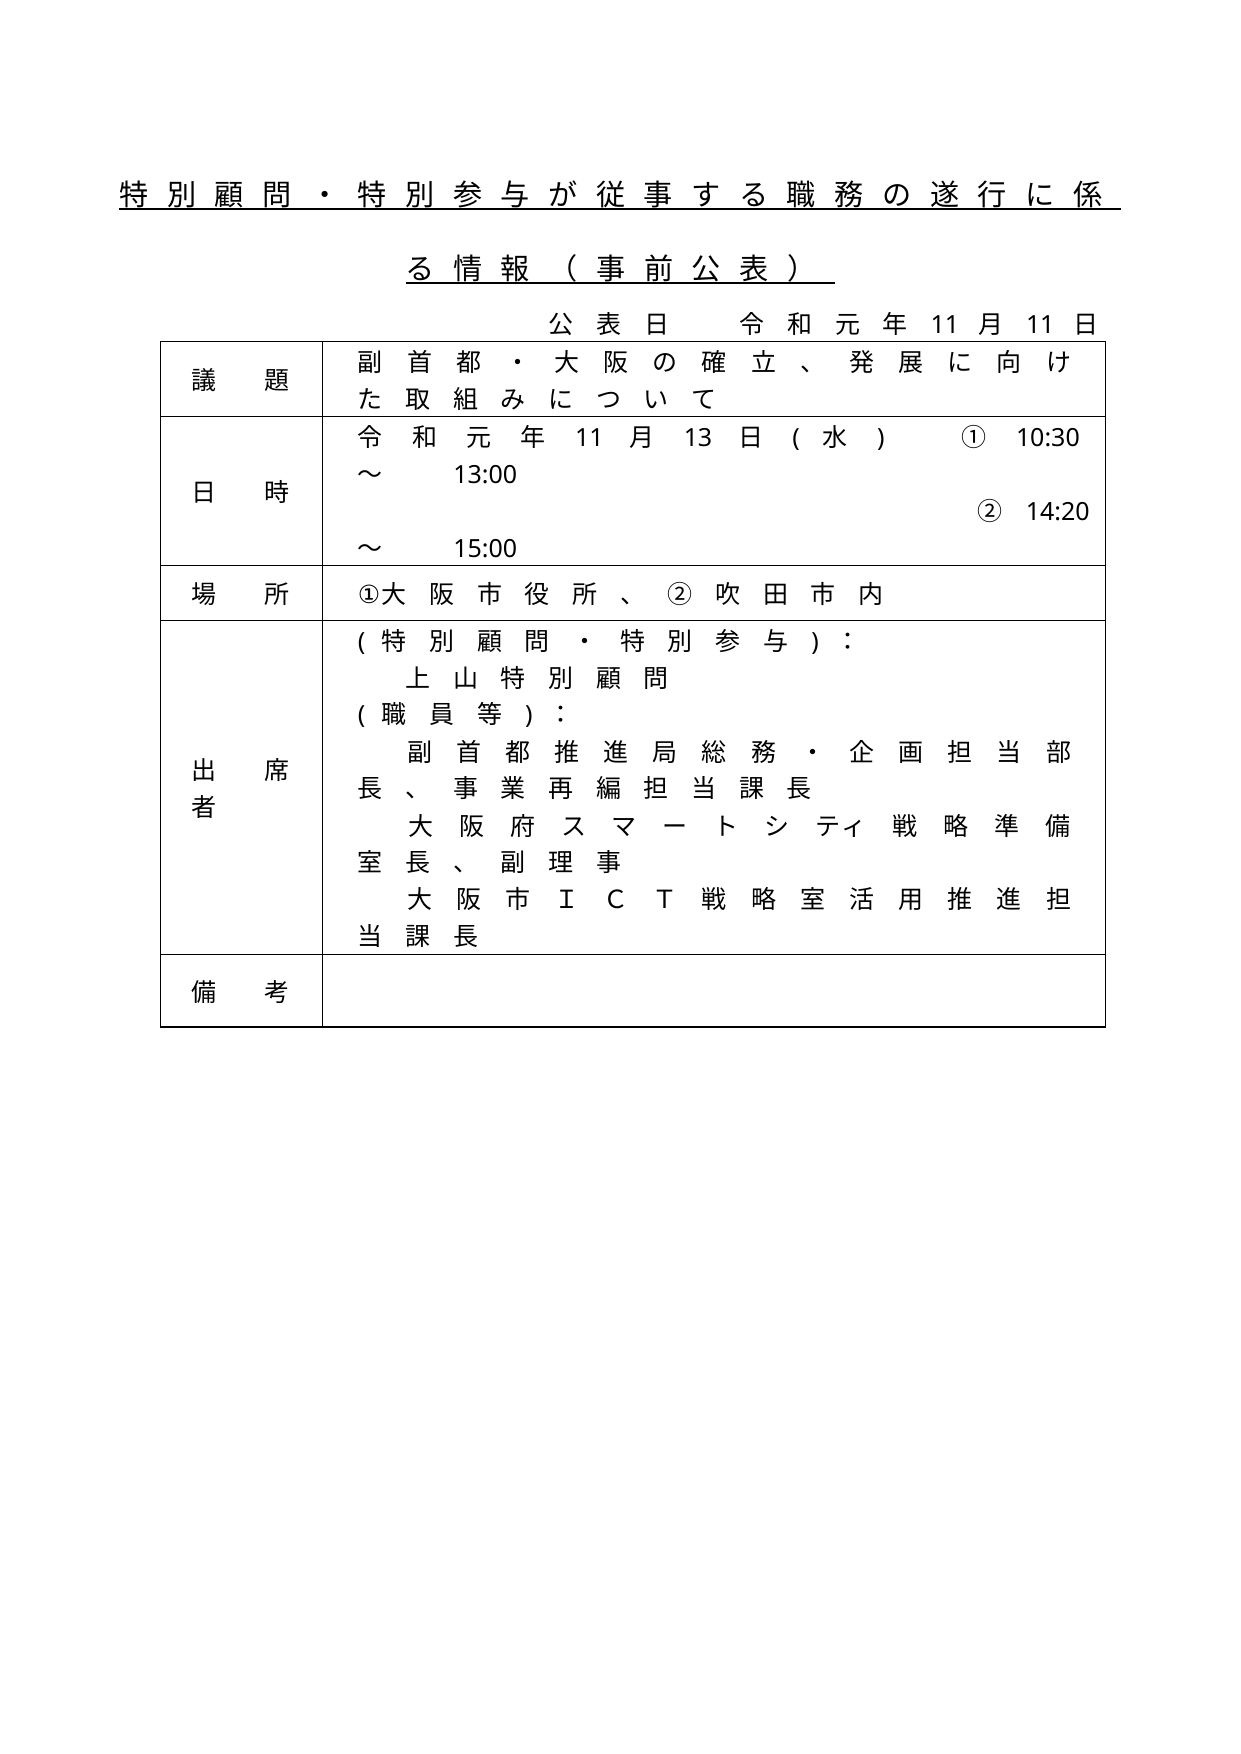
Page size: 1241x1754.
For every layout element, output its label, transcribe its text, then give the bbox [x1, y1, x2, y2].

text 公表日 令和元年11月11日 [119, 304, 1121, 341]
table_header 議題 [161, 342, 322, 416]
table_cell 日時 [161, 417, 322, 565]
table_cell ①大阪市役所、②吹田市内 [323, 566, 1105, 620]
table_cell 令和元年11月13日(水) ①10:30 ～ 13:00 ②14:20 ～ 15:00 [323, 417, 1105, 565]
table_cell [323, 955, 1105, 1026]
table_cell 場所 [161, 566, 322, 620]
table_cell (特別顧問・特別参与)： 上山特別顧問 (職員等)： 副首都推進局総務・企画担当部長、事業再編担当課長 大阪府スマートシティ戦略準備室長、副理事 大阪市ＩＣＴ戦略室活用推進担当課長 [323, 621, 1105, 953]
text 特別顧問・特別参与が従事する職務の遂行に係る情報（事前公表） [119, 156, 1121, 208]
table_cell 備考 [161, 955, 322, 1026]
table_cell 出席者 [161, 621, 322, 953]
table_header 副首都・大阪の確立、発展に向けた取組みについて [323, 342, 1105, 416]
text 特別顧問・特別参与が従事する職務の遂行に係る情報（事前公表） [119, 210, 1121, 304]
